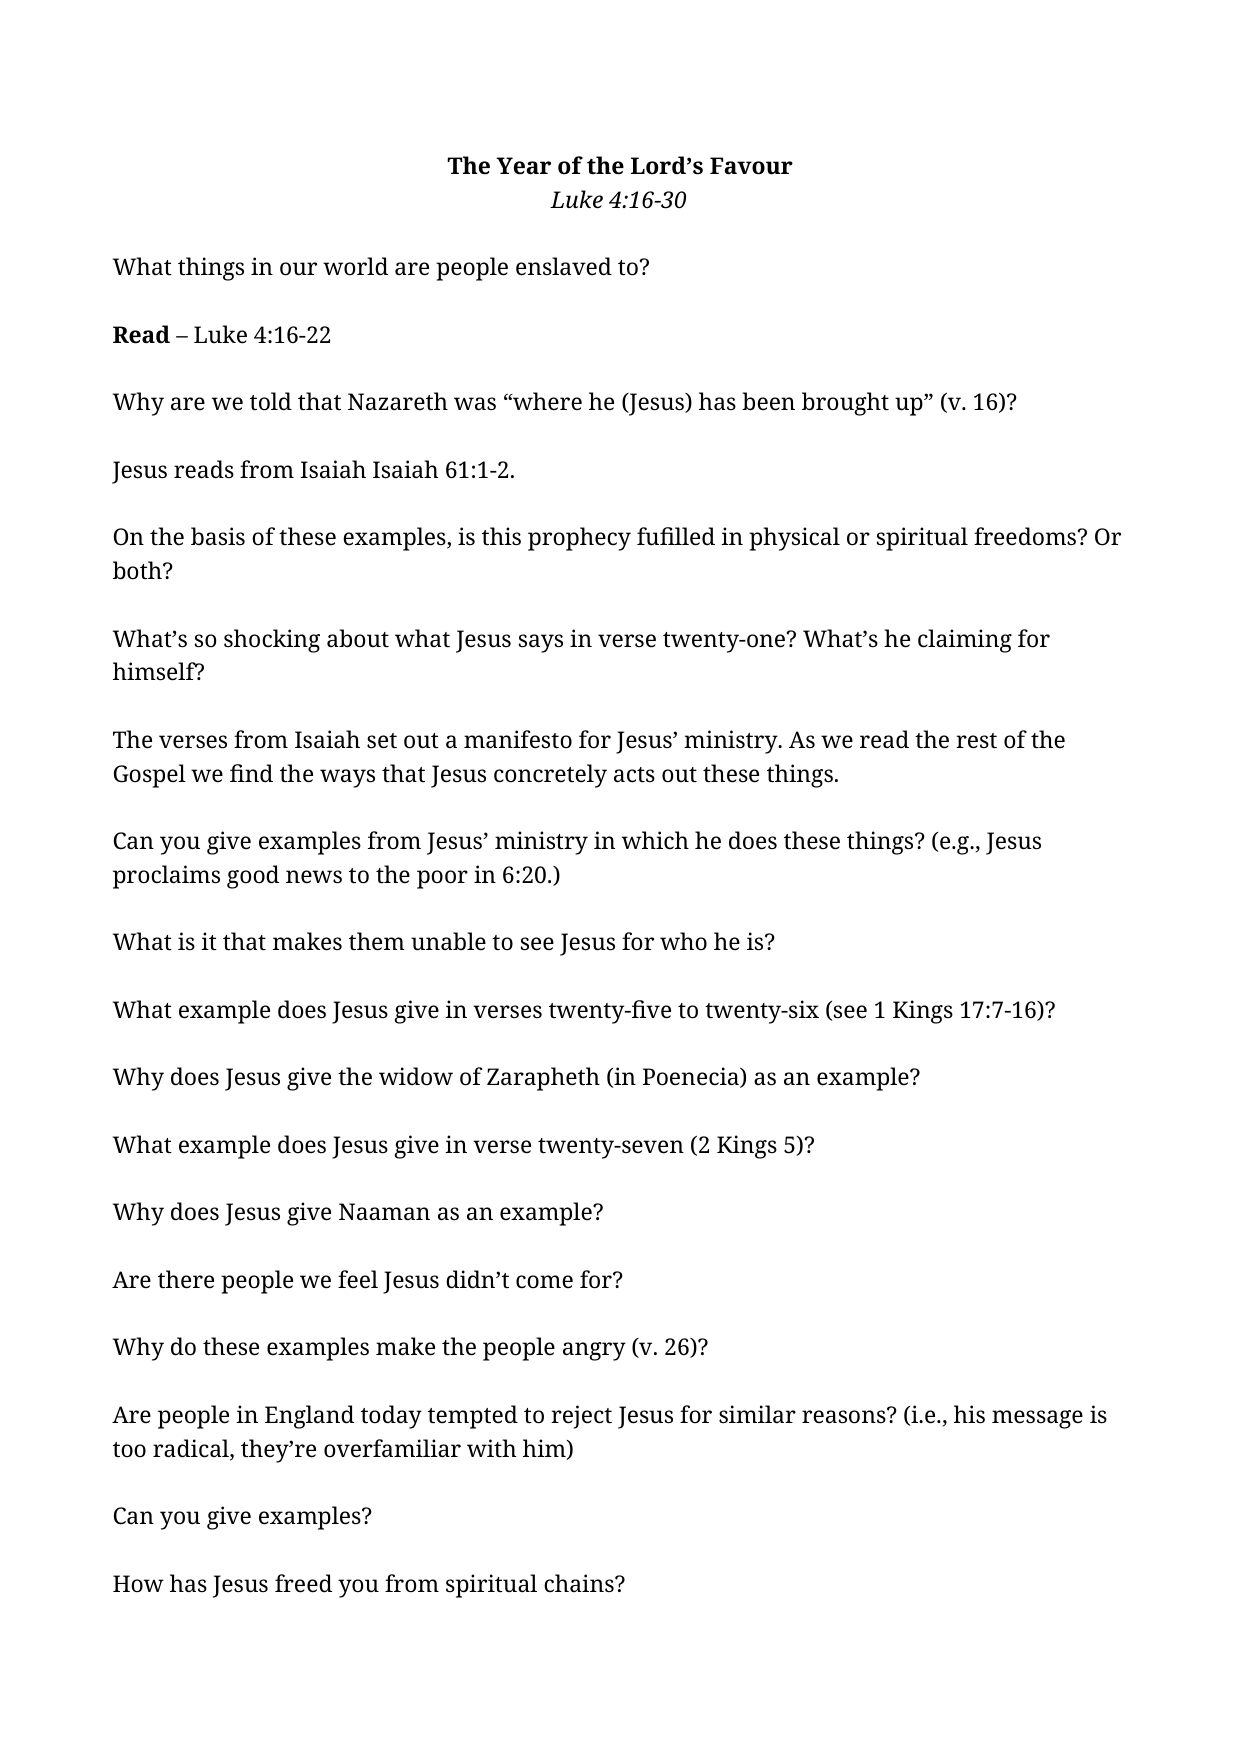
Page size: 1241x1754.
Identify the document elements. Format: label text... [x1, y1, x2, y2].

text What things in our world are people enslaved to? [112, 251, 1128, 282]
text What is it that makes them unable to see Jesus for who he is? [112, 926, 1128, 957]
text Why does Jesus give Naaman as an example? [112, 1196, 1128, 1227]
text Are people in England today tempted to reject Jesus for similar reasons? (i.e., his message is too radical, they’re overfamiliar with him) [112, 1399, 1128, 1464]
text Are there people we feel Jesus didn’t come for? [112, 1264, 1128, 1295]
text Luke 4:16-30 [112, 184, 1128, 215]
text What example does Jesus give in verses twenty-five to twenty-six (see 1 Kings 17:7-16)? [112, 994, 1128, 1025]
text How has Jesus freed you from spiritual chains? [112, 1567, 1128, 1599]
text Why are we told that Nazareth was “where he (Jesus) has been brought up” (v. 16)? [112, 386, 1128, 417]
text What’s so shocking about what Jesus says in verse twenty-one? What’s he claiming for himself? [112, 622, 1128, 687]
text The Year of the Lord’s Favour [112, 150, 1128, 181]
text Can you give examples? [112, 1500, 1128, 1531]
text Why do these examples make the people angry (v. 26)? [112, 1331, 1128, 1362]
text Can you give examples from Jesus’ ministry in which he does these things? (e.g., Jesus proclaims good news to the poor in 6:20.) [112, 825, 1128, 890]
text Read – Luke 4:16-22 [112, 319, 1128, 350]
text On the basis of these examples, is this prophecy fufilled in physical or spiritual freedoms? Or both? [112, 521, 1128, 586]
text The verses from Isaiah set out a manifesto for Jesus’ ministry. As we read the rest of the Gospel we find the ways that Jesus concretely acts out these things. [112, 724, 1128, 789]
text Jesus reads from Isaiah Isaiah 61:1-2. [112, 454, 1128, 485]
text What example does Jesus give in verse twenty-seven (2 Kings 5)? [112, 1129, 1128, 1160]
text Why does Jesus give the widow of Zarapheth (in Poenecia) as an example? [112, 1061, 1128, 1092]
